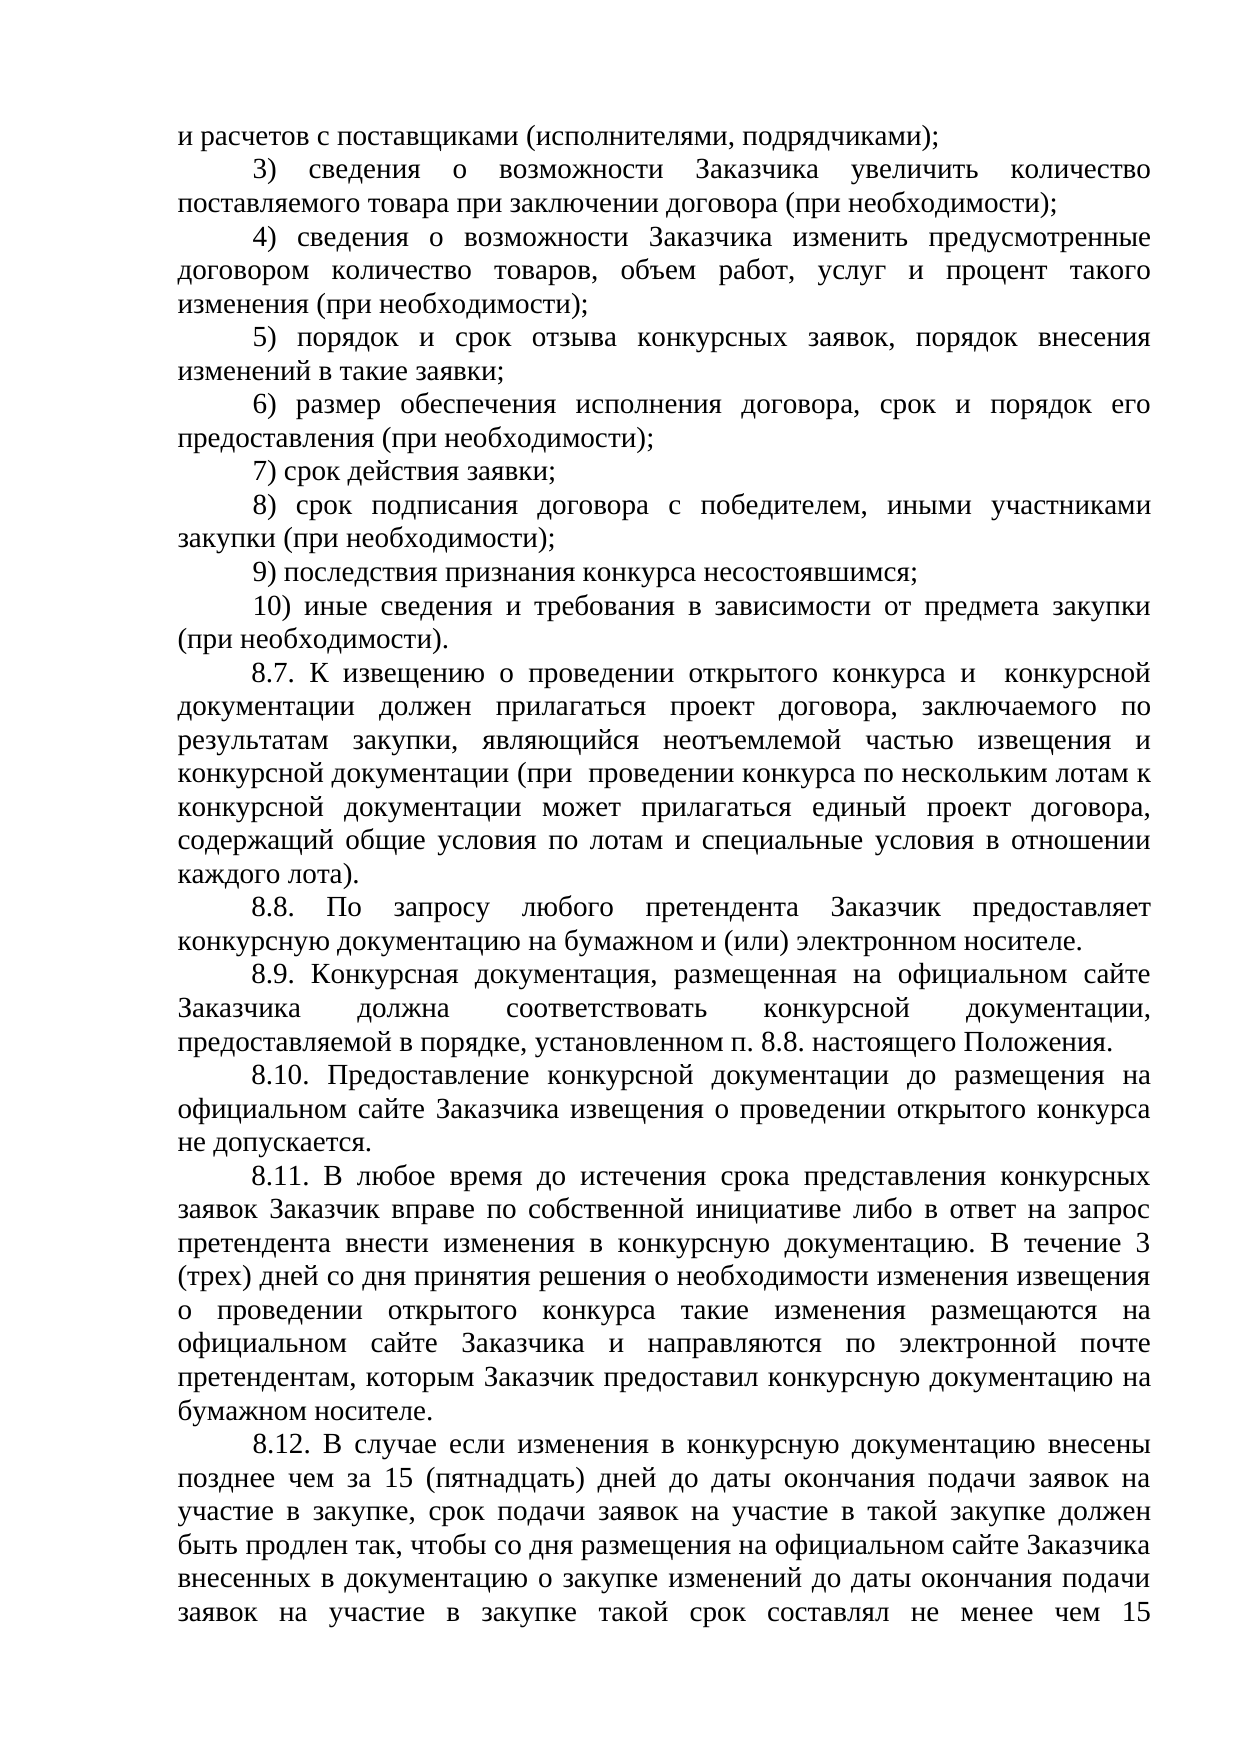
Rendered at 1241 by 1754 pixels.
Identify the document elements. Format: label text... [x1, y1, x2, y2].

text 4) сведения о возможности Заказчика изменить предусмотренные договором количество товаров, объем работ, услуг и процент такого изменения (при необходимости); [177, 219, 1152, 319]
text 8.8. По запросу любого претендента Заказчик предоставляет конкурсную документацию на бумажном и (или) электронном носителе. [177, 889, 1152, 957]
text 10) иные сведения и требования в зависимости от предмета закупки (при необходимости). [177, 588, 1152, 655]
text 6) размер обеспечения исполнения договора, срок и порядок его предоставления (при необходимости); [177, 386, 1152, 453]
text 8.7. К извещению о проведении открытого конкурса и конкурсной документации должен прилагаться проект договора, заключаемого по результатам закупки, являющийся неотъемлемой частью извещения и конкурсной документации (при проведении конкурса по нескольким лотам к конкурсной документации может прилагаться единый проект договора, содержащий общие условия по лотам и специальные условия в отношении каждого лота). [177, 655, 1152, 889]
text 5) порядок и срок отзыва конкурсных заявок, порядок внесения изменений в такие заявки; [177, 319, 1152, 386]
text 8.11. В любое время до истечения срока представления конкурсных заявок Заказчик вправе по собственной инициативе либо в ответ на запрос претендента внести изменения в конкурсную документацию. В течение 3 (трех) дней со дня принятия решения о необходимости изменения извещения о проведении открытого конкурса такие изменения размещаются на официальном сайте Заказчика и направляются по электронной почте претендентам, которым Заказчик предоставил конкурсную документацию на бумажном носителе. [177, 1158, 1152, 1426]
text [177, 118, 1152, 152]
text 3) сведения о возможности Заказчика увеличить количество поставляемого товара при заключении договора (при необходимости); [177, 152, 1152, 219]
text 9) последствия признания конкурса несостоявшимся; [177, 554, 1152, 588]
text 8.9. Конкурсная документация, размещенная на официальном сайте Заказчика должна соответствовать конкурсной документации, предоставляемой в порядке, установленном п. 8.8. настоящего Положения. [177, 957, 1152, 1057]
text 8) срок подписания договора с победителем, иными участниками закупки (при необходимости); [177, 487, 1152, 554]
text 7) срок действия заявки; [177, 453, 1152, 487]
text 8.10. Предоставление конкурсной документации до размещения на официальном сайте Заказчика извещения о проведении открытого конкурса не допускается. [177, 1057, 1152, 1158]
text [177, 1426, 1152, 1627]
